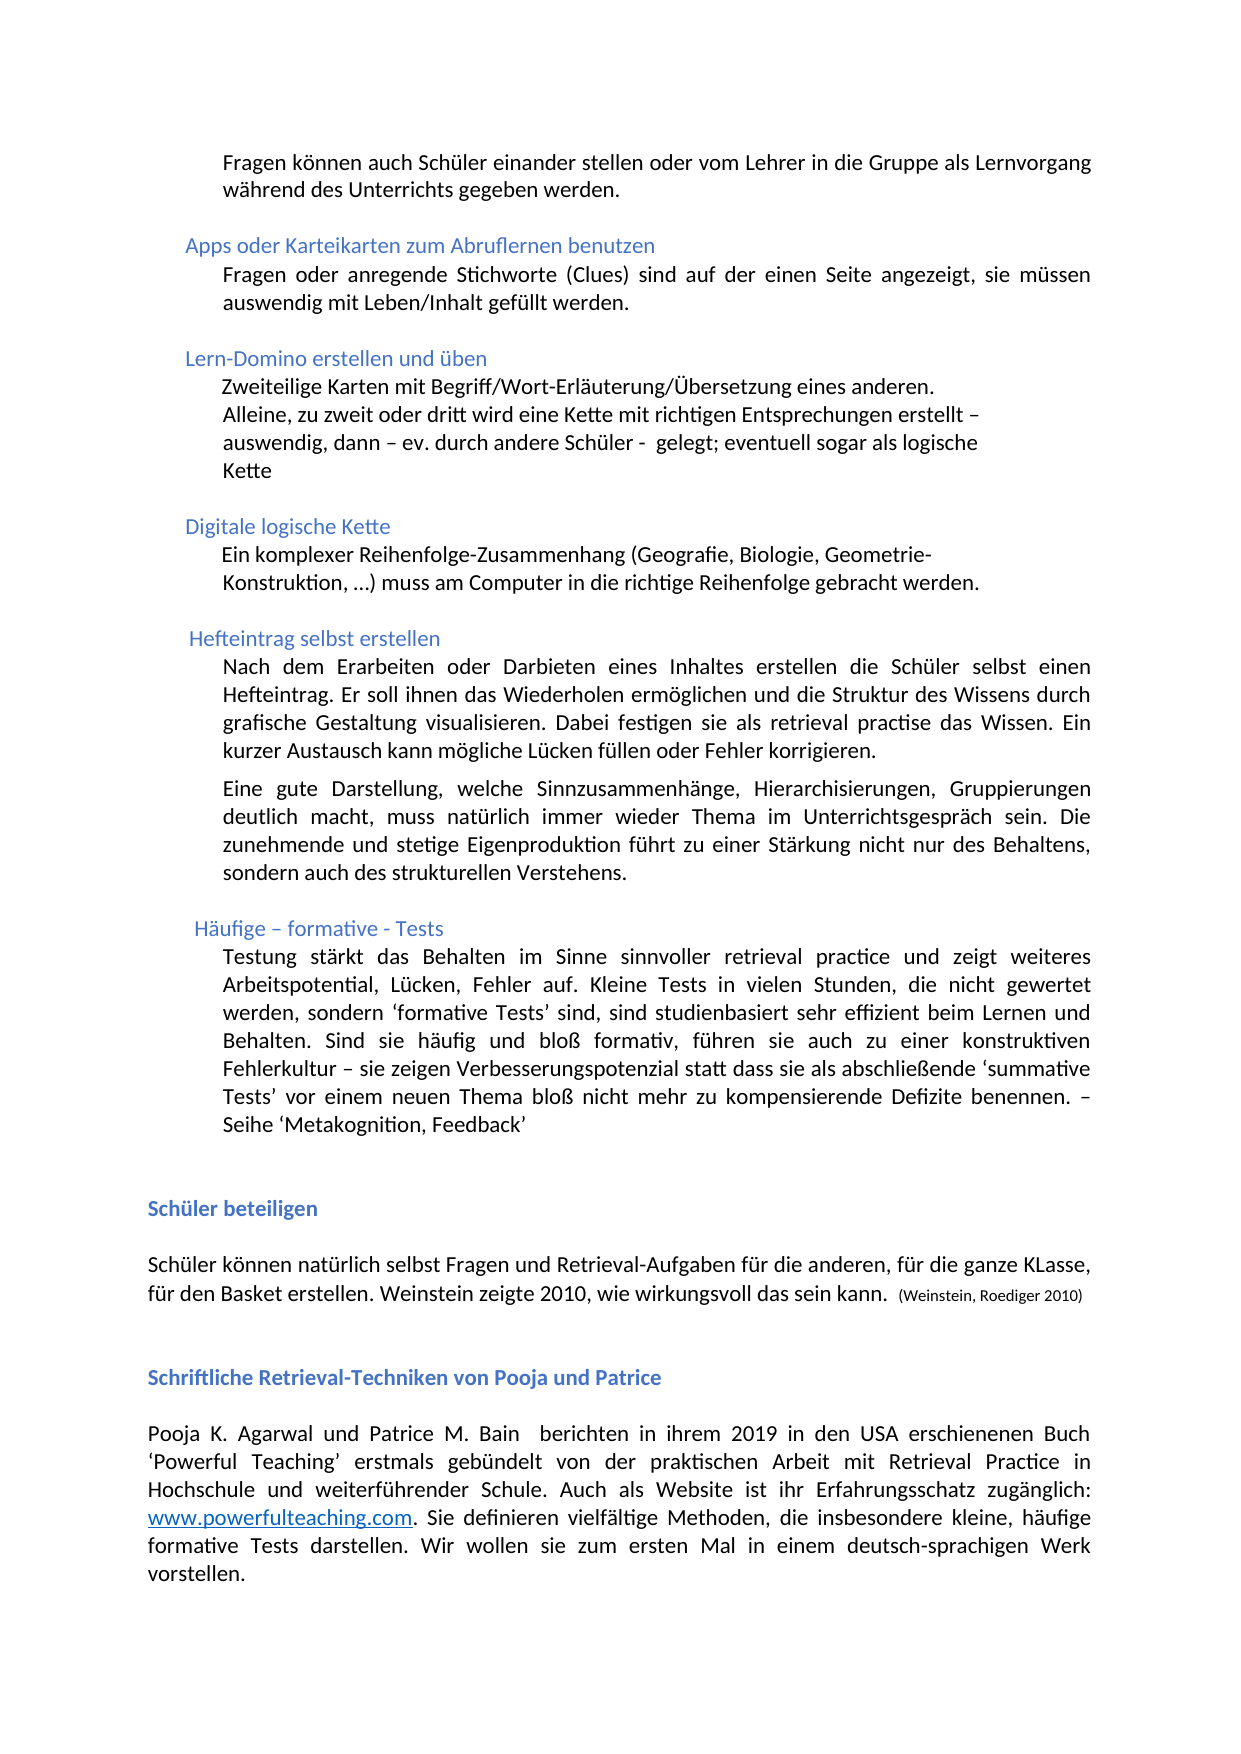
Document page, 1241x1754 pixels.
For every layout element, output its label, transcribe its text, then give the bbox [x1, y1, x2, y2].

text Pooja K. Agarwal und Patrice M. Bain berichten in ihrem 2019 in den USA erschienenen Buch ‘Powerful Teaching’ erstmals gebündelt von der praktischen Arbeit mit Retrieval Practice in Hochschule und weiterführender Schule. Auch als Website ist ihr Erfahrungsschatz zugänglich: www.powerfulteaching.com. Sie definieren vielfältige Methoden, die insbesondere kleine, häufige formative Tests darstellen. Wir wollen sie zum ersten Mal in einem deutsch-sprachigen Werk vorstellen. [148, 1419, 1093, 1587]
text Kette [185, 456, 1093, 484]
text Lern-Domino erstellen und üben [185, 344, 1093, 372]
text Testung stärkt das Behalten im Sinne sinnvoller retrieval practice und zeigt weiteres Arbeitspotential, Lücken, Fehler auf. Kleine Tests in vielen Stunden, die nicht gewertet werden, sondern ‘formative Tests’ sind, sind studienbasiert sehr effizient beim Lernen und Behalten. Sind sie häufig und bloß formativ, führen sie auch zu einer konstruktiven Fehlerkultur – sie zeigen Verbesserungspotenzial statt dass sie als abschließende ‘summative Tests’ vor einem neuen Thema bloß nicht mehr zu kompensierende Defizite benennen. – Seihe ‘Metakognition, Feedback’ [223, 942, 1093, 1138]
text Fragen können auch Schüler einander stellen oder vom Lehrer in die Gruppe als Lernvorgang während des Unterrichts gegeben werden. [223, 148, 1093, 204]
text Schriftliche Retrieval-Techniken von Pooja und Patrice [148, 1363, 1093, 1391]
text Digitale logische Kette [185, 512, 1093, 540]
text auswendig, dann – ev. durch andere Schüler - gelegt; eventuell sogar als logische [185, 428, 1093, 456]
text Zweiteilige Karten mit Begriff/Wort-Erläuterung/Übersetzung eines anderen. [185, 372, 1093, 400]
text Häufige – formative - Tests [148, 914, 1093, 942]
text Ein komplexer Reihenfolge-Zusammenhang (Geografie, Biologie, Geometrie- [185, 540, 1093, 568]
text Alleine, zu zweit oder dritt wird eine Kette mit richtigen Entsprechungen erstellt – [185, 400, 1093, 428]
text Schüler können natürlich selbst Fragen und Retrieval-Aufgaben für die anderen, für die ganze KLasse, für den Basket erstellen. Weinstein zeigte 2010, wie wirkungsvoll das sein kann. (Weinstein, Roediger 2010) [148, 1251, 1093, 1307]
text Nach dem Erarbeiten oder Darbieten eines Inhaltes erstellen die Schüler selbst einen Hefteintrag. Er soll ihnen das Wiederholen ermöglichen und die Struktur des Wissens durch grafische Gestaltung visualisieren. Dabei festigen sie als retrieval practise das Wissen. Ein kurzer Austausch kann mögliche Lücken füllen oder Fehler korrigieren. [223, 652, 1093, 764]
text Schüler beteiligen [148, 1194, 1093, 1223]
text Fragen oder anregende Stichworte (Clues) sind auf der einen Seite angezeigt, sie müssen auswendig mit Leben/Inhalt gefüllt werden. [223, 260, 1093, 316]
text Konstruktion, …) muss am Computer in die richtige Reihenfolge gebracht werden. [185, 568, 1093, 596]
text Apps oder Karteikarten zum Abruflernen benutzen [185, 232, 1093, 260]
text Eine gute Darstellung, welche Sinnzusammenhänge, Hierarchisierungen, Gruppierungen deutlich macht, muss natürlich immer wieder Thema im Unterrichtsgespräch sein. Die zunehmende und stetige Eigenproduktion führt zu einer Stärkung nicht nur des Behaltens, sondern auch des strukturellen Verstehens. [223, 774, 1093, 886]
text Hefteintrag selbst erstellen [148, 624, 1093, 652]
